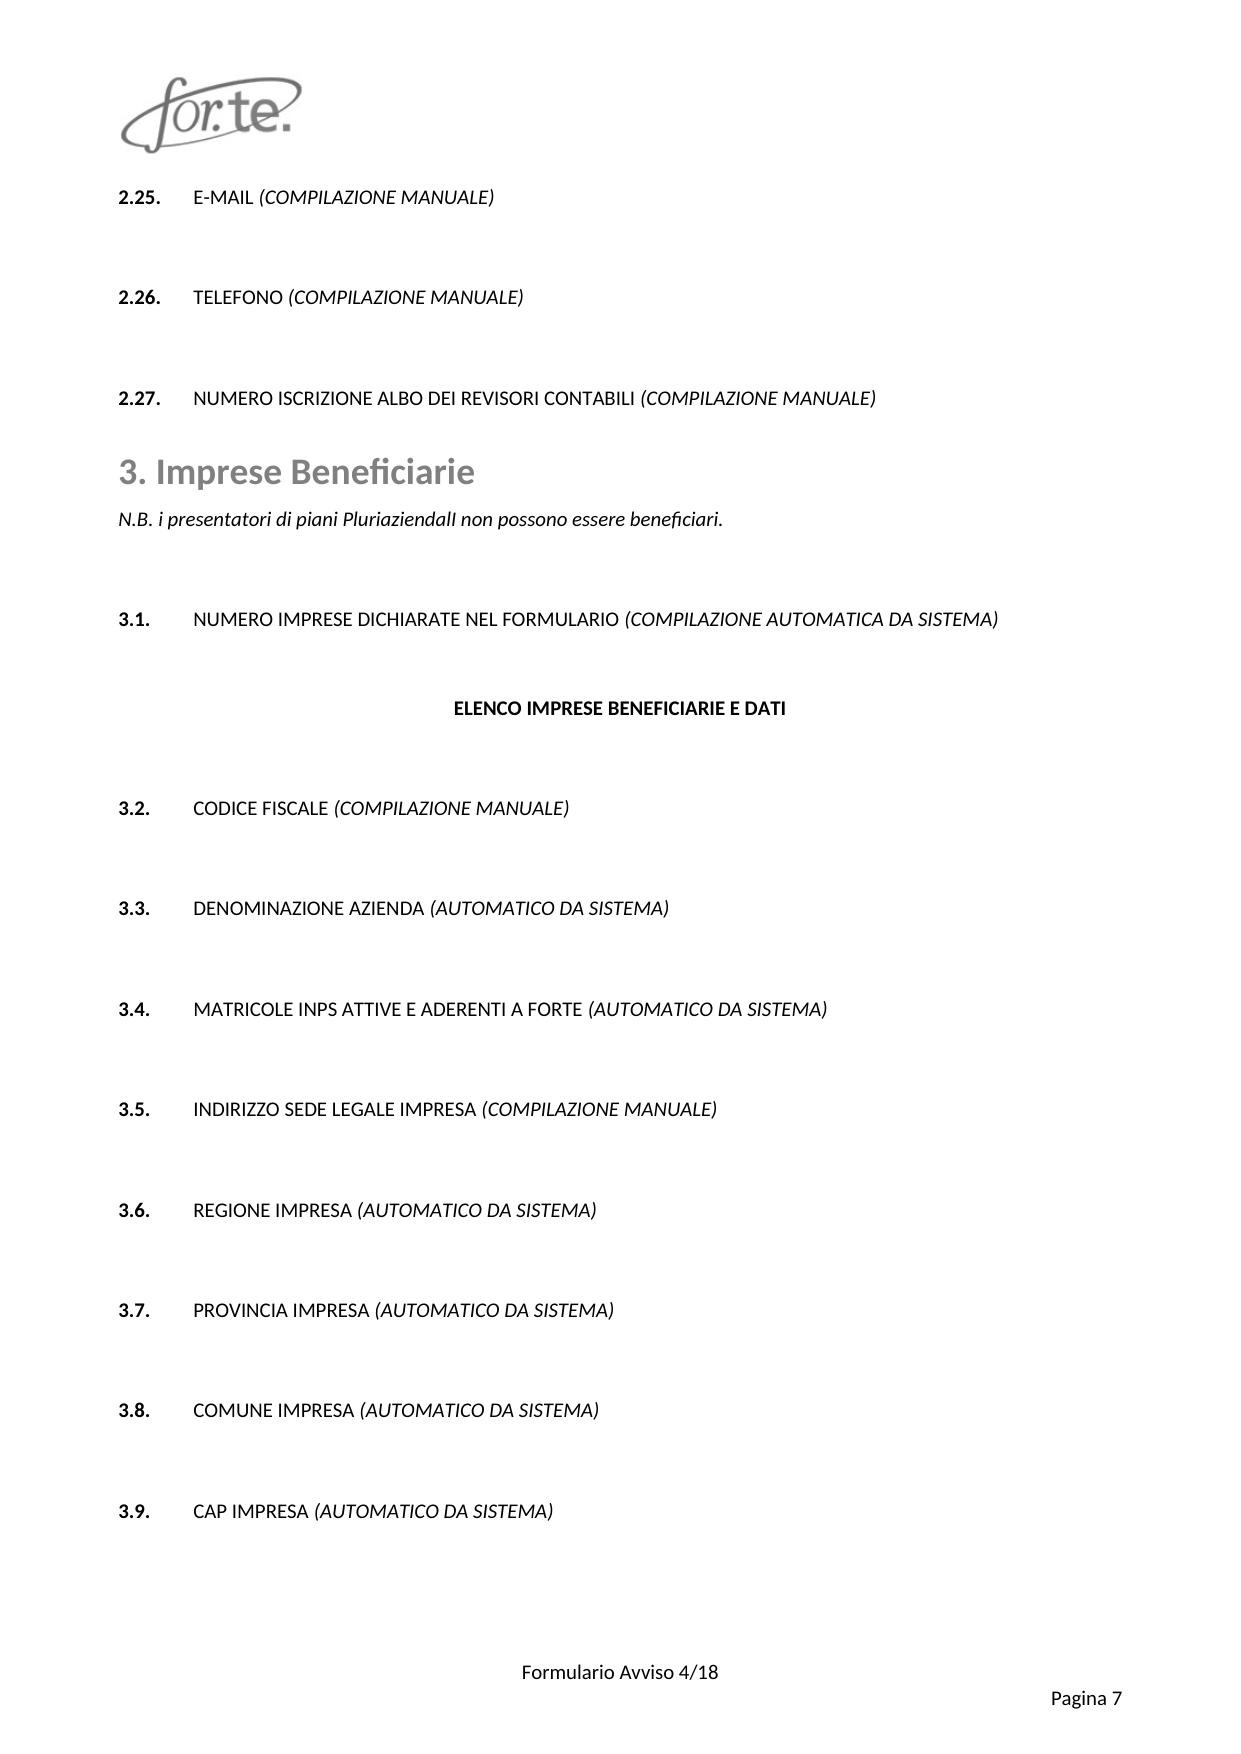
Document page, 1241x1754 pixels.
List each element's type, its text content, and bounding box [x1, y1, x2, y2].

text REGIONE IMPRESA (automatico da sistema) [118, 1197, 1122, 1222]
text Imprese Beneficiarie [118, 448, 1122, 493]
picture [118, 73, 306, 160]
text NUMERO IMPRESE DICHIARATE NEL FORMULARIO (compilazione automatica da sistema) [118, 606, 1122, 632]
text MATRICOLE INPS ATTIVE E ADERENTI A FORTE (automatico da sistema) [118, 996, 1122, 1021]
text PROVINCIA IMPRESA (automatico da sistema) [118, 1297, 1122, 1323]
text COMUNE IMPRESA (automatico da sistema) [118, 1398, 1122, 1423]
text DENOMINAZIONE AZIENDA (automatico da sistema) [118, 896, 1122, 921]
text N.B. i presentatori di piani PluriaziendalI non possono essere beneficiari. [118, 506, 1122, 531]
text E-MAIL (compilazione manuale) [118, 184, 1122, 209]
text INDIRIZZO SEDE LEGALE IMPRESA (compilazione manuale) [118, 1096, 1122, 1122]
text CAP IMPRESA (automatico da sistema) [118, 1498, 1122, 1523]
text NUMERO ISCRIZIONE ALBO DEI REVISORI CONTABILI (compilazione manuale) [118, 385, 1122, 410]
text TELEFONO (compilazione manuale) [118, 284, 1122, 310]
text ELENCO IMPRESE BENEFICIARIE E DATI [118, 695, 1122, 720]
text CODICE FISCALE (compilazione manuale) [118, 795, 1122, 821]
